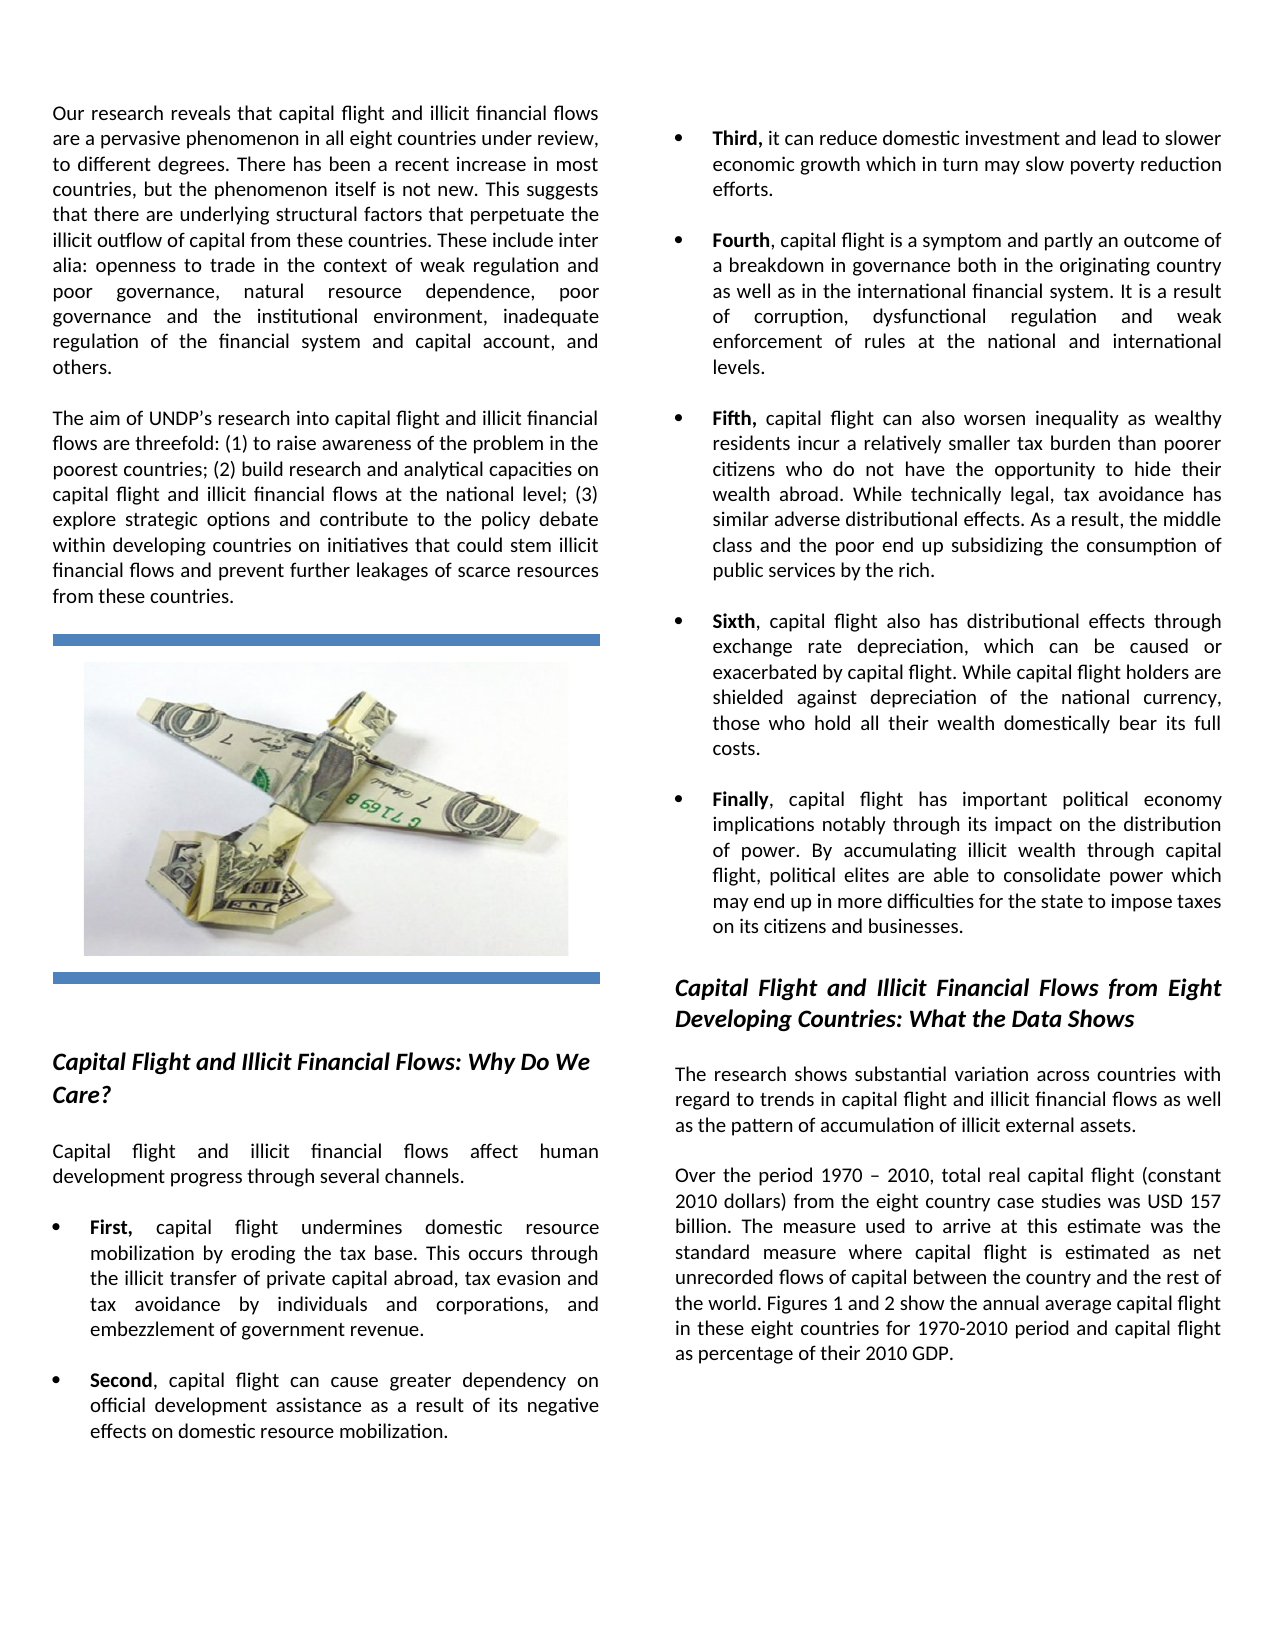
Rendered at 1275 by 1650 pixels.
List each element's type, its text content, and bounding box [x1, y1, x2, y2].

subtitle Capital Flight and Illicit Financial Flows: Why Do We Care? [52, 1046, 600, 1111]
list Finally, capital flight has important political economy implications notably through its impact on the distribution of power. By accumulating illicit wealth through capital flight, political elites are able to consolidate power which may end up in more difficulties for the state to impose taxes on its citizens and businesses. [675, 786, 1222, 939]
text Capital flight and illicit financial flows affect human development progress through several channels. [52, 1138, 600, 1189]
subtitle Capital Flight and Illicit Financial Flows from Eight Developing Countries: What the Data Shows [675, 972, 1222, 1033]
list Sixth, capital flight also has distributional effects through exchange rate depreciation, which can be caused or exacerbated by capital flight. While capital flight holders are shielded against depreciation of the national currency, those who hold all their wealth domestically bear its full costs. [675, 608, 1222, 761]
text Our research reveals that capital flight and illicit financial flows are a pervasive phenomenon in all eight countries under review, to different degrees. There has been a recent increase in most countries, but the phenomenon itself is not new. This suggests that there are underlying structural factors that perpetuate the illicit outflow of capital from these countries. These include inter alia: openness to trade in the context of weak regulation and poor governance, natural resource dependence, poor governance and the institutional environment, inadequate regulation of the financial system and capital account, and others. [52, 100, 600, 379]
list Third, it can reduce domestic investment and lead to slower economic growth which in turn may slow poverty reduction efforts. [675, 125, 1222, 202]
text Over the period 1970 – 2010, total real capital flight (constant 2010 dollars) from the eight country case studies was USD 157 billion. The measure used to arrive at this estimate was the standard measure where capital flight is estimated as net unrecorded flows of capital between the country and the rest of the world. Figures 1 and 2 show the annual average capital flight in these eight countries for 1970-2010 period and capital flight as percentage of their 2010 GDP. [675, 1163, 1222, 1366]
list First, capital flight undermines domestic resource mobilization by eroding the tax base. This occurs through the illicit transfer of private capital abroad, tax evasion and tax avoidance by individuals and corporations, and embezzlement of government revenue. [52, 1214, 600, 1342]
text The aim of UNDP’s research into capital flight and illicit financial flows are threefold: (1) to raise awareness of the problem in the poorest countries; (2) build research and analytical capacities on capital flight and illicit financial flows at the national level; (3) explore strategic options and contribute to the policy debate within developing countries on initiatives that could stem illicit financial flows and prevent further leakages of scarce resources from these countries. [52, 405, 600, 608]
list Second, capital flight can cause greater dependency on official development assistance as a result of its negative effects on domestic resource mobilization. [52, 1367, 600, 1443]
text The research shows substantial variation across countries with regard to trends in capital flight and illicit financial flows as well as the pattern of accumulation of illicit external assets. [675, 1061, 1222, 1137]
picture [83, 662, 569, 956]
list Fifth, capital flight can also worsen inequality as wealthy residents incur a relatively smaller tax burden than poorer citizens who do not have the opportunity to hide their wealth abroad. While technically legal, tax avoidance has similar adverse distributional effects. As a result, the middle class and the poor end up subsidizing the consumption of public services by the rich. [675, 405, 1222, 583]
list Fourth, capital flight is a symptom and partly an outcome of a breakdown in governance both in the originating country as well as in the international financial system. It is a result of corruption, dysfunctional regulation and weak enforcement of rules at the national and international levels. [675, 227, 1222, 379]
